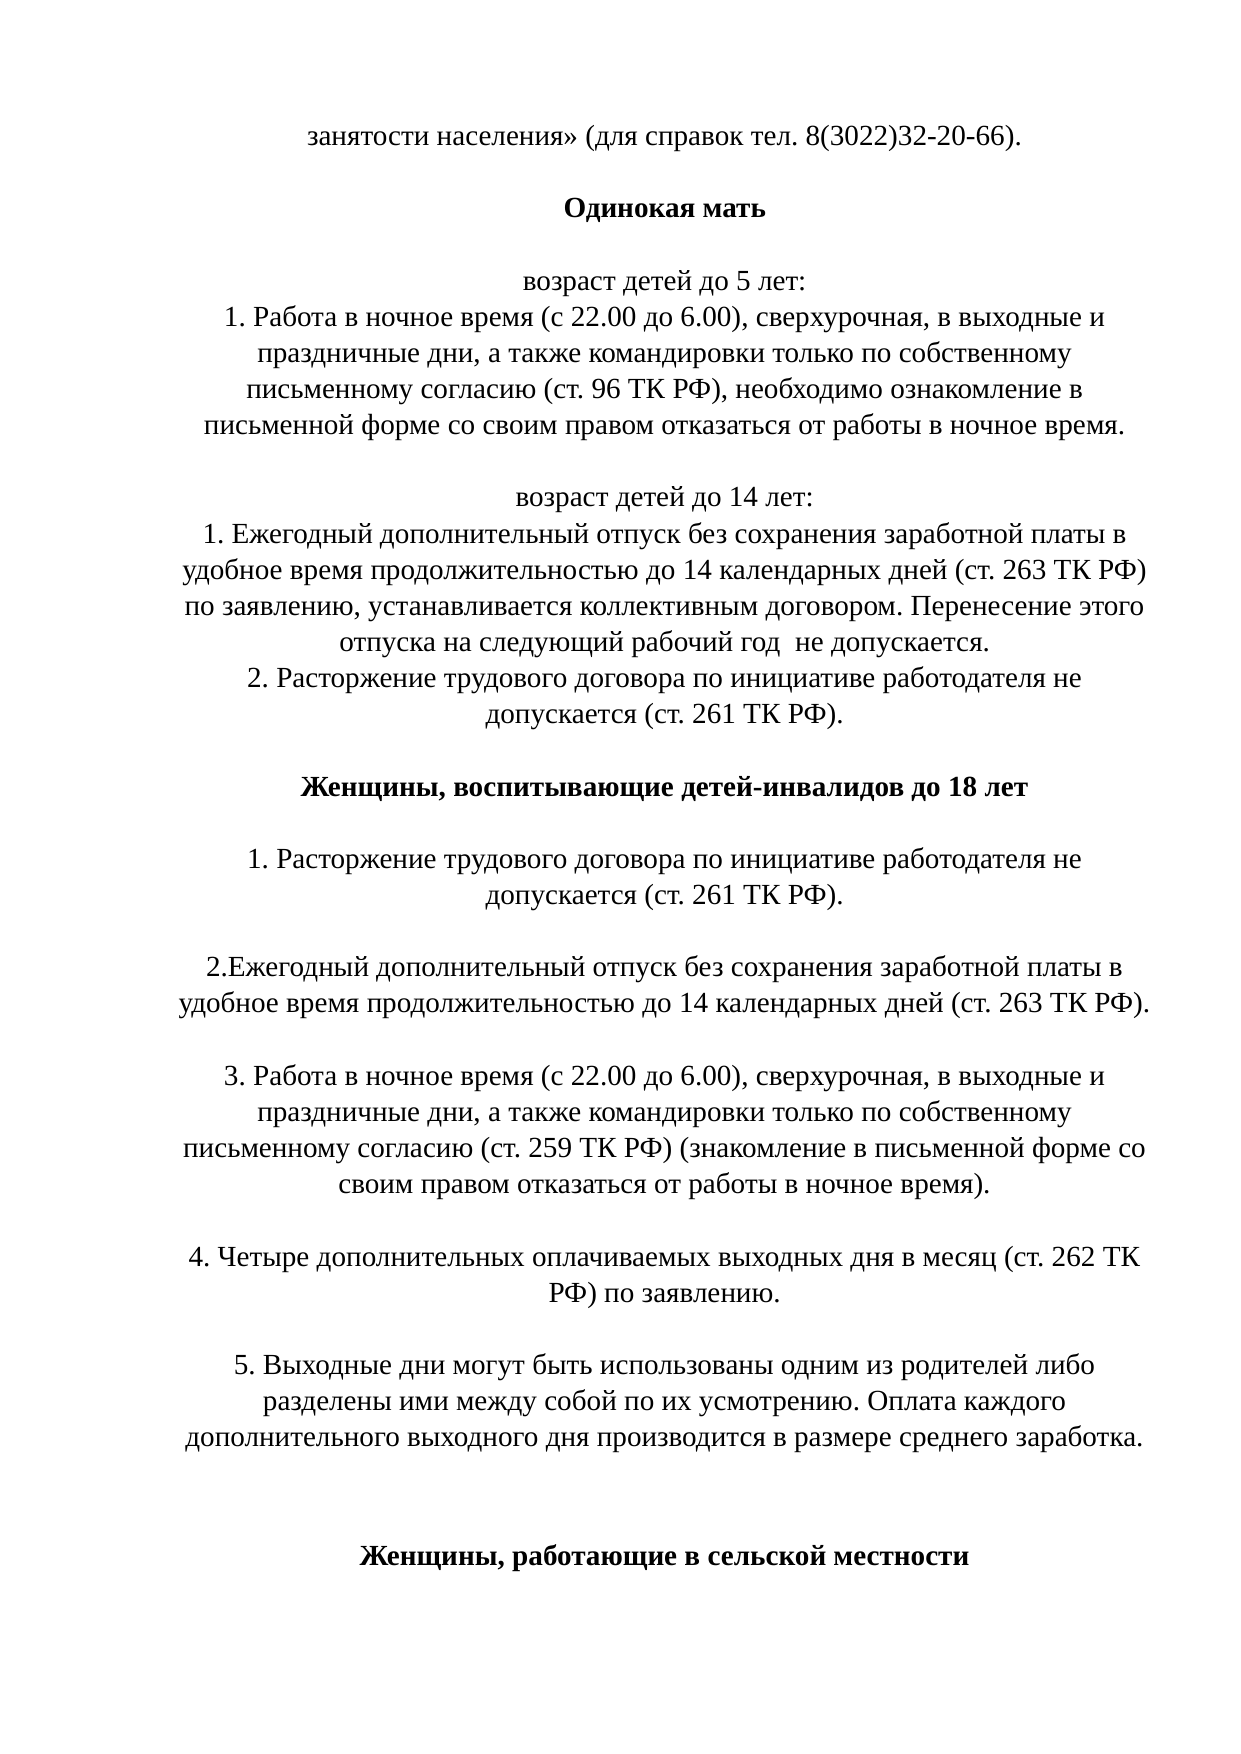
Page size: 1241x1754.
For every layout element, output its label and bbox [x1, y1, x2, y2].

text [177, 118, 1152, 1519]
text [177, 1538, 1152, 1608]
